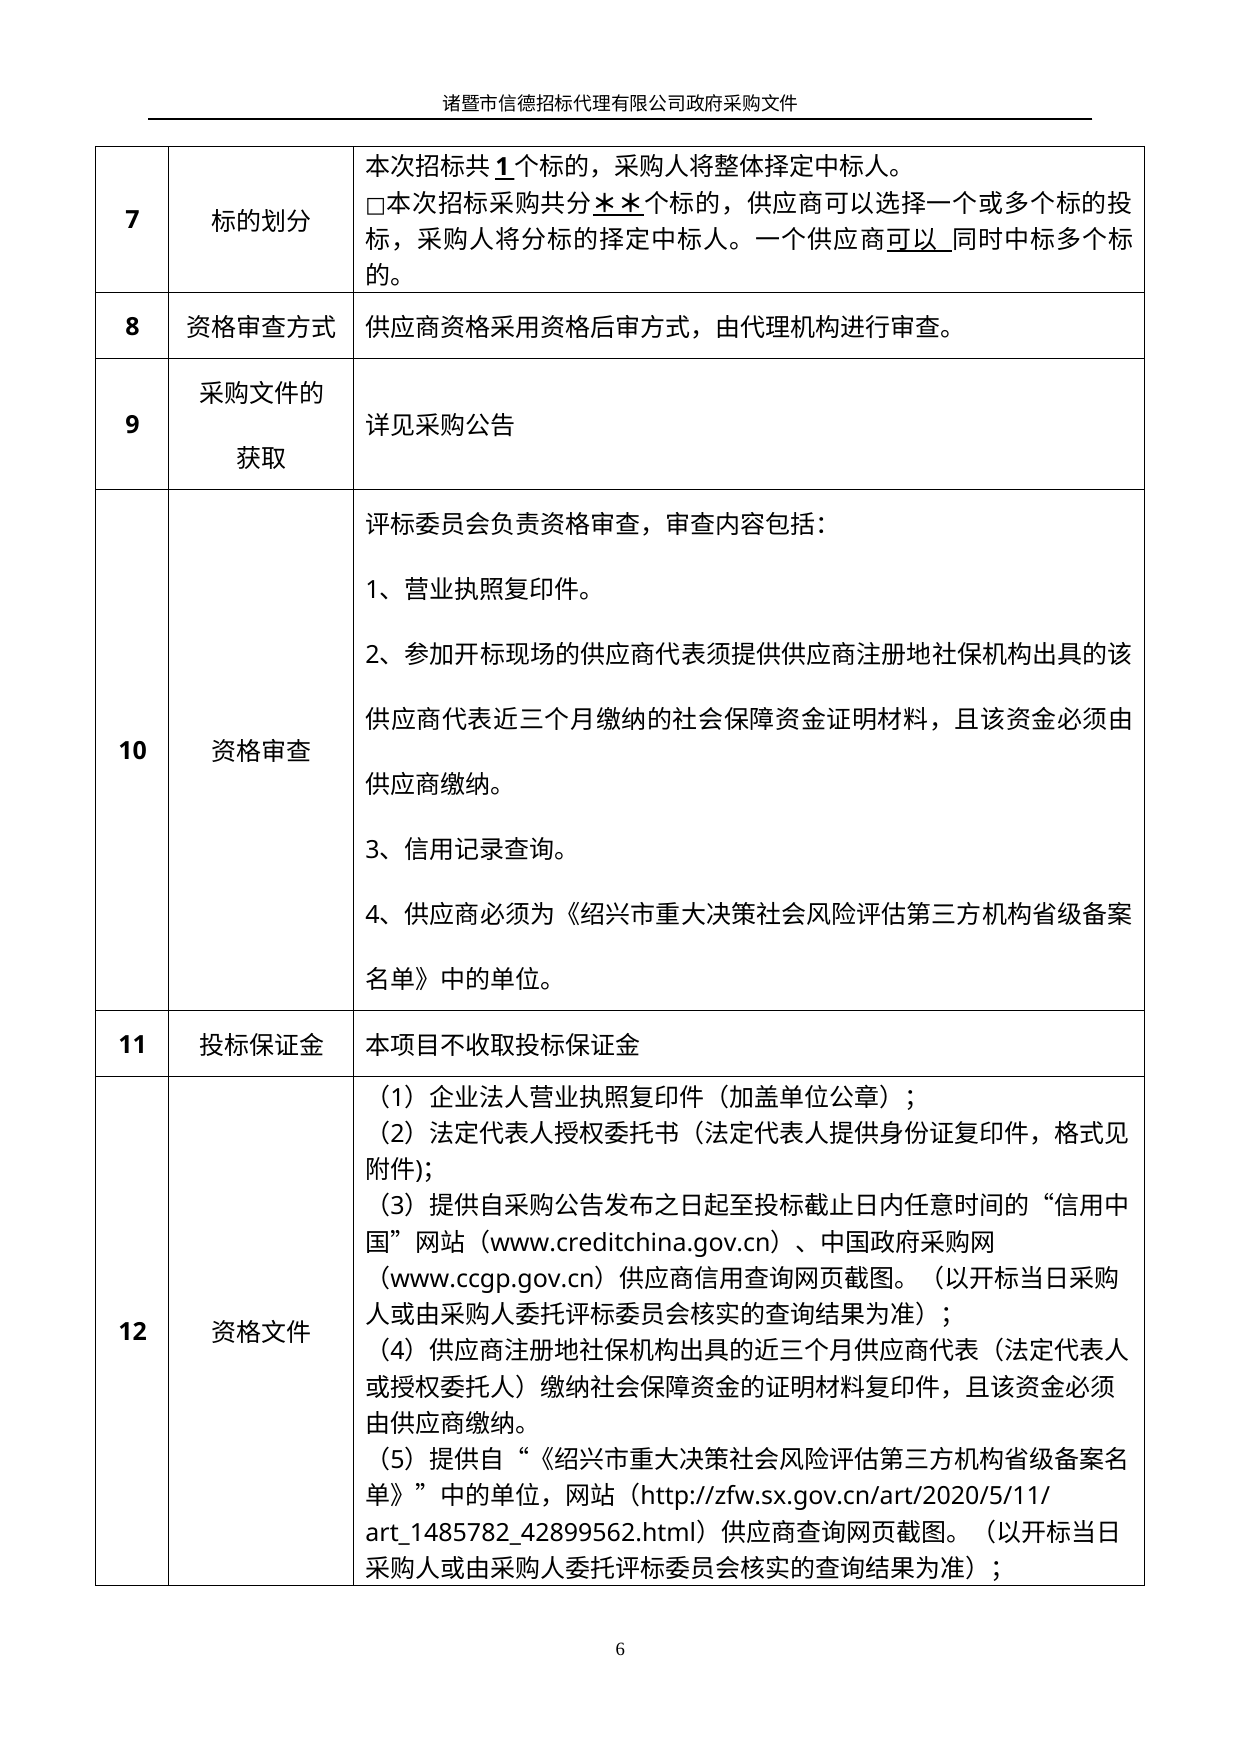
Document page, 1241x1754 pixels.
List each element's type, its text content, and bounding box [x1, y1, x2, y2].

table_cell 10 [96, 490, 168, 1010]
table_cell 供应商资格采用资格后审方式，由代理机构进行审查。 [354, 293, 1144, 358]
table_cell 8 [96, 293, 168, 358]
table_cell 资格审查方式 [169, 293, 353, 358]
table_cell 本项目不收取投标保证金 [354, 1011, 1144, 1076]
table_cell 7 [96, 147, 168, 292]
table_cell 12 [96, 1077, 168, 1584]
table_cell 本次招标共1个标的，采购人将整体择定中标人。 □本次招标采购共分＊＊个标的，供应商可以选择一个或多个标的投标，采购人将分标的择定中标人。一个供应商可以 同时中标多个标的。 [354, 147, 1144, 292]
table_cell 资格审查 [169, 490, 353, 1010]
table_cell 11 [96, 1011, 168, 1076]
table_cell 资格文件 [169, 1077, 353, 1584]
table_cell 详见采购公告 [354, 359, 1144, 489]
table_cell 标的划分 [169, 147, 353, 292]
table_cell （1）企业法人营业执照复印件（加盖单位公章）； （2）法定代表人授权委托书（法定代表人提供身份证复印件，格式见附件)； （3）提供自采购公告发布之日起至投标截止日内任意时间的“信用中国”网站（www.creditchina.gov.cn）、中国政府采购网（www.ccgp.gov.cn）供应商信用查询网页截图。（以开标当日采购人或由采购人委托评标委员会核实的查询结果为准）； （4）供应商注册地社保机构出具的近三个月供应商代表（法定代表人或授权委托人）缴纳社会保障资金的证明材料复印件，且该资金必须由供应商缴纳。 （5）提供自“《绍兴市重大决策社会风险评估第三方机构省级备案名单》”中的单位，网站（http://zfw.sx.gov.cn/art/2020/5/11/art_1485782_42899562.html）供应商查询网页截图。（以开标当日采购人或由采购人委托评标委员会核实的查询结果为准）； [354, 1077, 1144, 1584]
table_cell 投标保证金 [169, 1011, 353, 1076]
table_cell 9 [96, 359, 168, 489]
table_cell 评标委员会负责资格审查，审查内容包括： 1、营业执照复印件。 2、参加开标现场的供应商代表须提供供应商注册地社保机构出具的该供应商代表近三个月缴纳的社会保障资金证明材料，且该资金必须由供应商缴纳。 3、信用记录查询。 4、供应商必须为《绍兴市重大决策社会风险评估第三方机构省级备案名单》中的单位。 [354, 490, 1144, 1010]
table_cell 采购文件的 获取 [169, 359, 353, 489]
